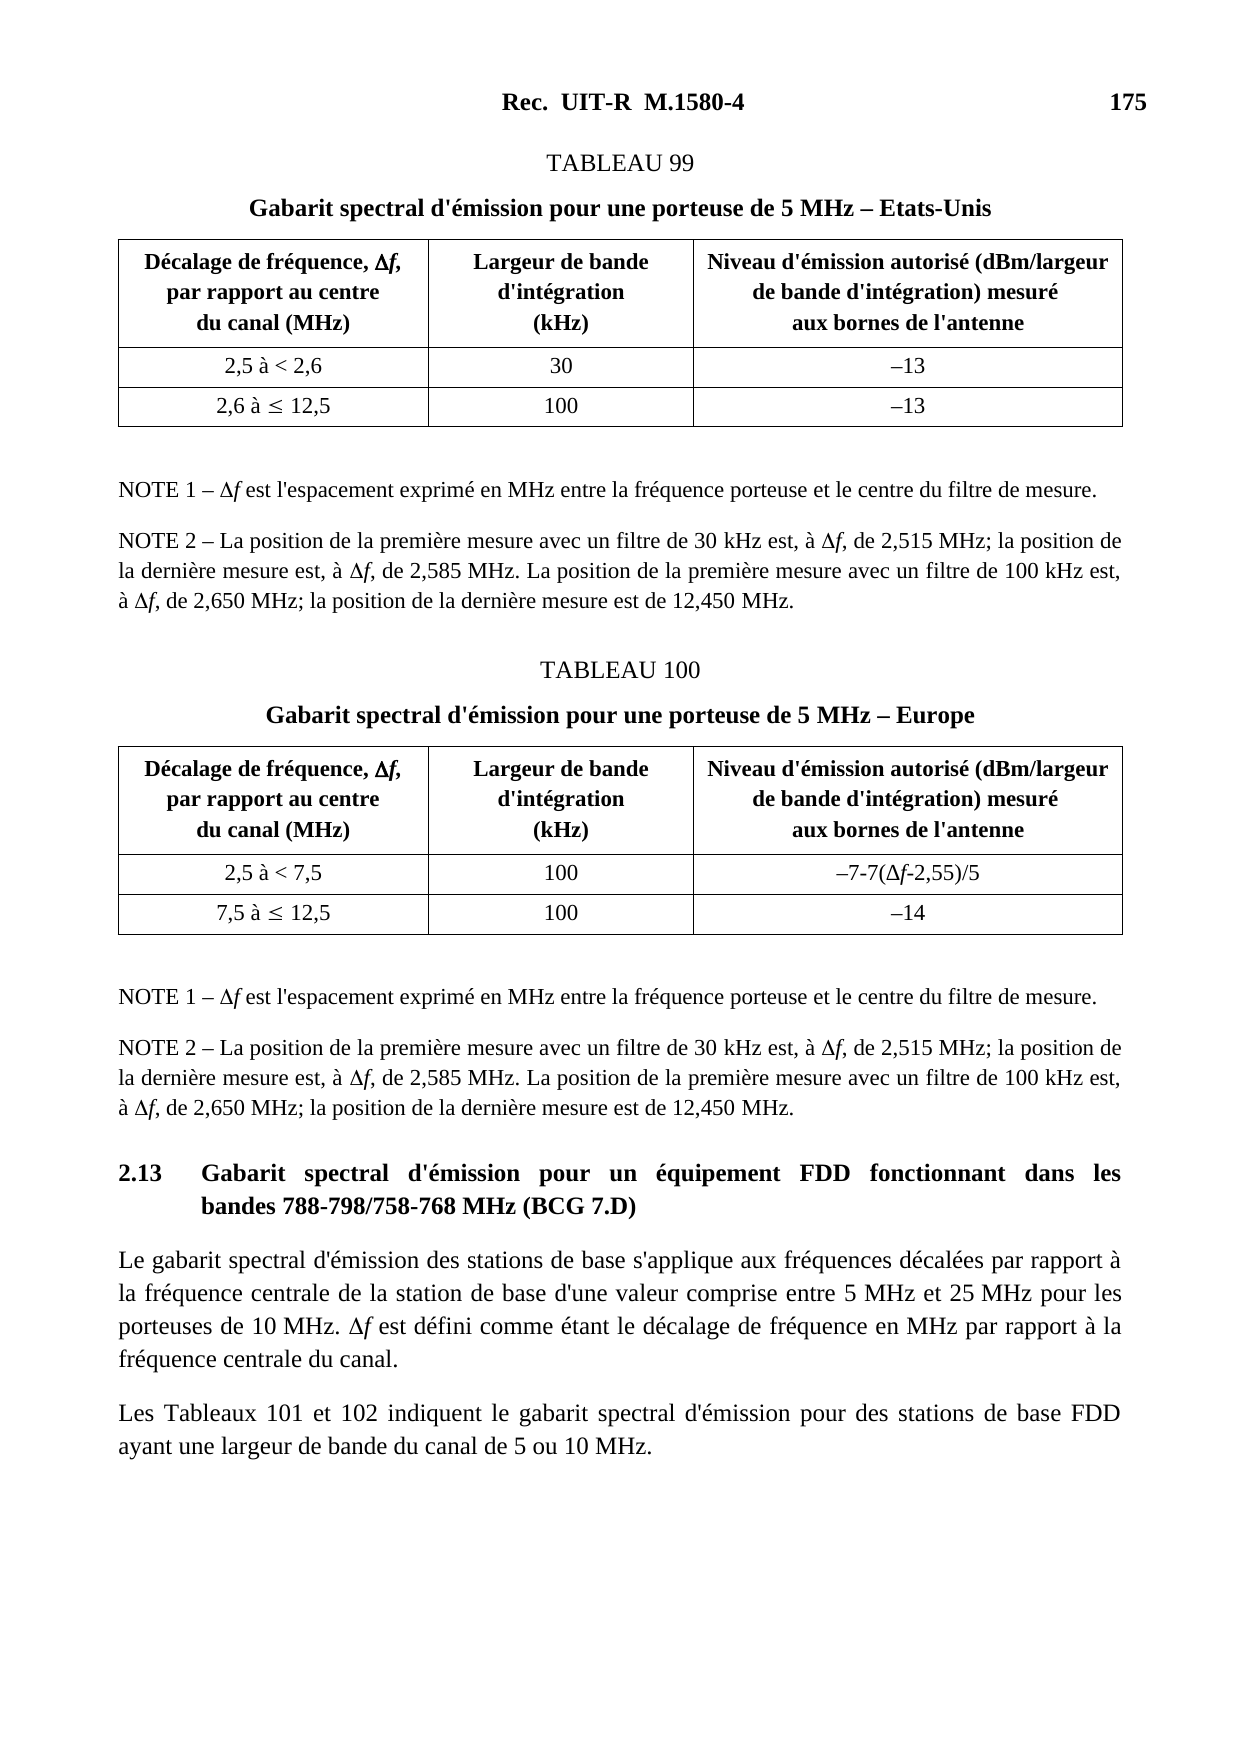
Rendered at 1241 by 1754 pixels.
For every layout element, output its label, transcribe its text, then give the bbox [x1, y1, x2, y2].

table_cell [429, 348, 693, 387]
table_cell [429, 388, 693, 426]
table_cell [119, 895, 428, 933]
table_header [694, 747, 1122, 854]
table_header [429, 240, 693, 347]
title Gabarit spectral d'émission pour une porteuse de 5 MHz – Etats-Unis [118, 193, 1122, 222]
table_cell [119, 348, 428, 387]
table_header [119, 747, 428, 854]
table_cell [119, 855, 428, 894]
subtitle 2.13 Gabarit spectral d'émission pour un équipement FDD fonctionnant dans les bandes 788-798/758-768 MHz (BCG 7.D) [118, 1158, 1122, 1220]
text NOTE 2 – La position de la première mesure avec un filtre de 30 kHz est, à f, de 2,515 MHz; la position de la dernière mesure est, à f, de 2,585 MHz. La position de la première mesure avec un filtre de 100 kHz est, à f, de 2,650 MHz; la position de la dernière mesure est de 12,450 MHz. [118, 1034, 1122, 1121]
title Gabarit spectral d'émission pour une porteuse de 5 MHz – Europe [118, 700, 1122, 729]
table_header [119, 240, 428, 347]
text TABLEAU 99 [118, 148, 1122, 176]
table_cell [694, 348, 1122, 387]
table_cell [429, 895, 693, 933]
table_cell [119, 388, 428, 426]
text NOTE 2 – La position de la première mesure avec un filtre de 30 kHz est, à f, de 2,515 MHz; la position de la dernière mesure est, à f, de 2,585 MHz. La position de la première mesure avec un filtre de 100 kHz est, à f, de 2,650 MHz; la position de la dernière mesure est de 12,450 MHz. [118, 527, 1122, 613]
text NOTE 1 – f est l'espacement exprimé en MHz entre la fréquence porteuse et le centre du filtre de mesure. [118, 476, 1122, 502]
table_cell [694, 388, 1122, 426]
text NOTE 1 – f est l'espacement exprimé en MHz entre la fréquence porteuse et le centre du filtre de mesure. [118, 983, 1122, 1009]
text TABLEAU 100 [118, 655, 1122, 684]
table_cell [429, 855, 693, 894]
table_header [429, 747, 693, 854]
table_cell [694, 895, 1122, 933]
text Les Tableaux 101 et 102 indiquent le gabarit spectral d'émission pour des stations de base FDD ayant une largeur de bande du canal de 5 ou 10 MHz. [118, 1398, 1122, 1459]
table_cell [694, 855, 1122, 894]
text Le gabarit spectral d'émission des stations de base s'applique aux fréquences décalées par rapport à la fréquence centrale de la station de base d'une valeur comprise entre 5 MHz et 25 MHz pour les porteuses de 10 MHz. f est défini comme étant le décalage de fréquence en MHz par rapport à la fréquence centrale du canal. [118, 1245, 1122, 1373]
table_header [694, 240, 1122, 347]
